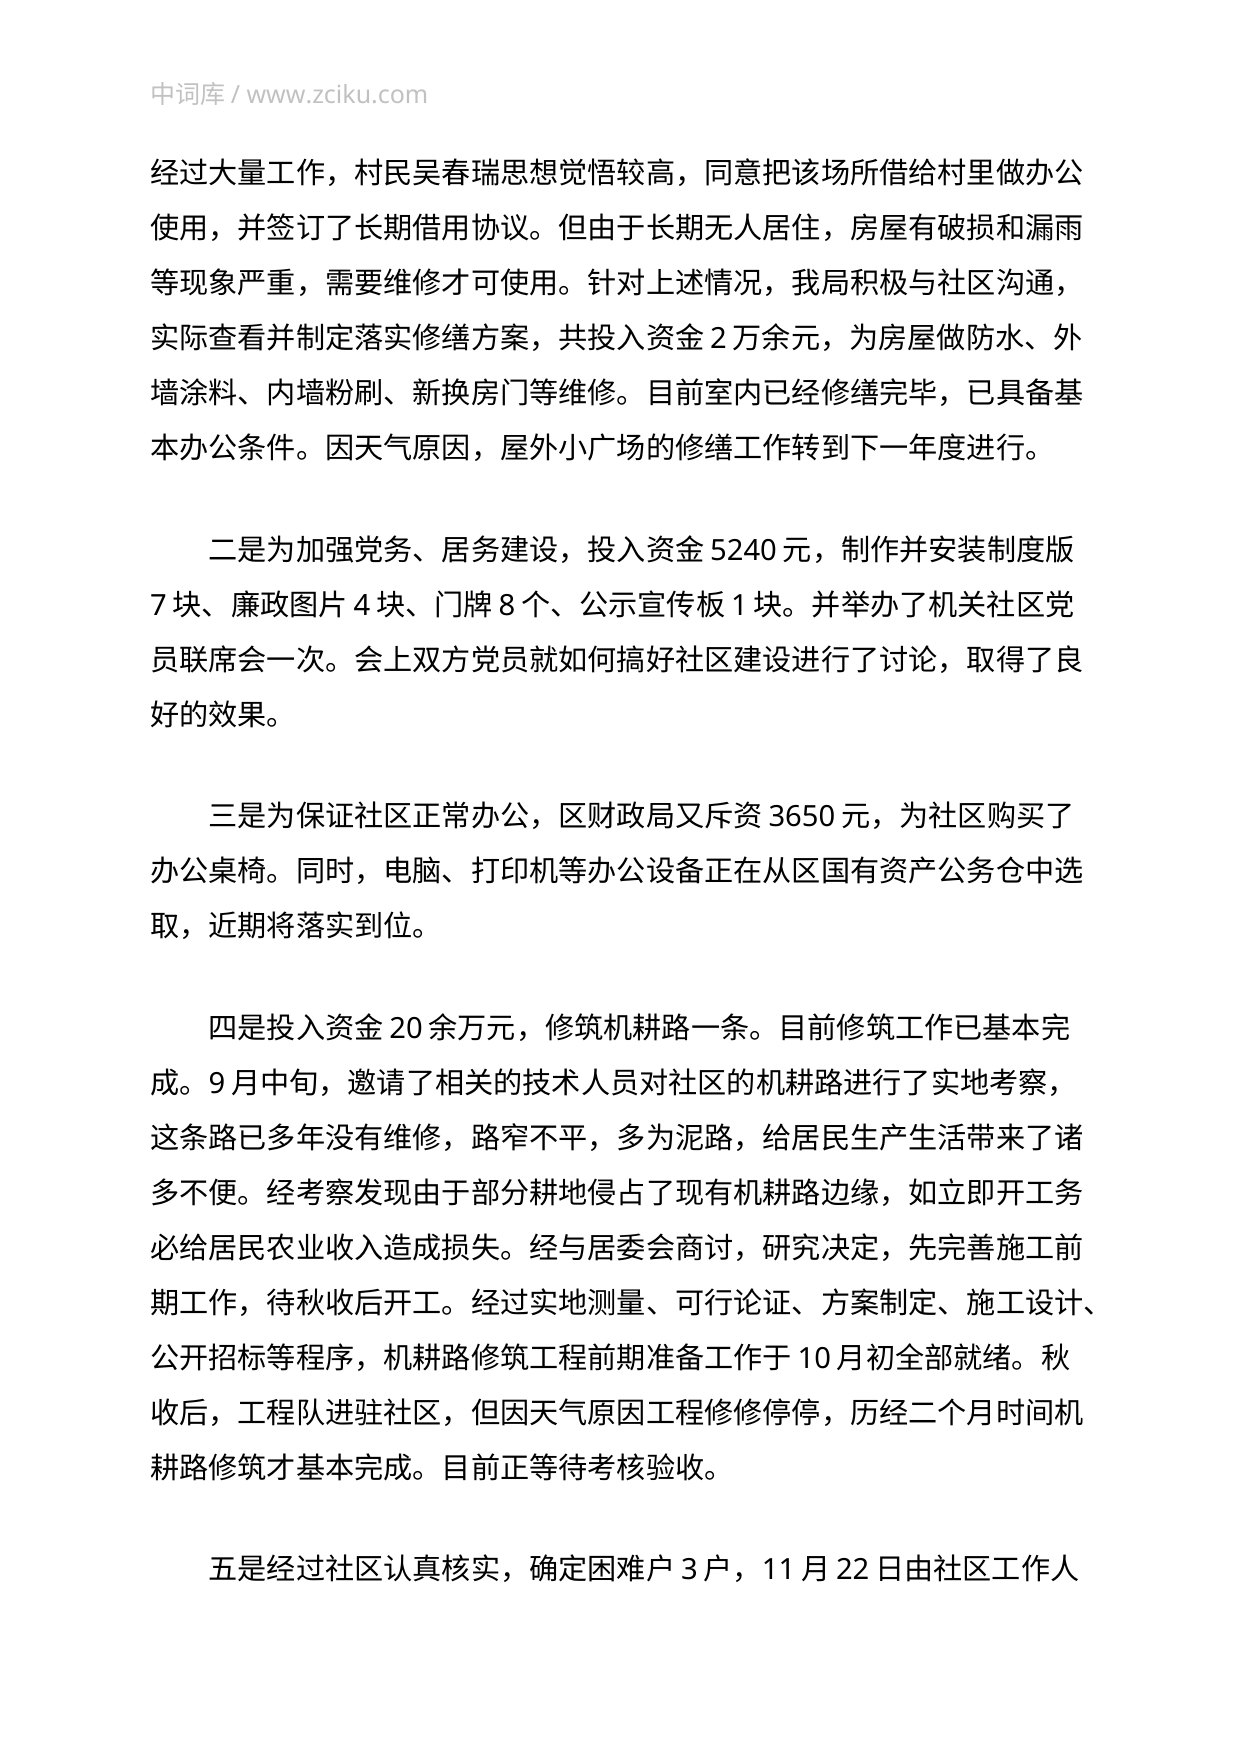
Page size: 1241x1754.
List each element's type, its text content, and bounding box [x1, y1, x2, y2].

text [150, 1546, 1090, 1588]
text 二是为加强党务、居务建设，投入资金5240元，制作并安装制度版7块、廉政图片4块、门牌8个、公示宣传板1块。并举办了机关社区党员联席会一次。会上双方党员就如何搞好社区建设进行了讨论，取得了良好的效果。 [150, 526, 1090, 733]
text 三是为保证社区正常办公，区财政局又斥资3650元，为社区购买了办公桌椅。同时，电脑、打印机等办公设备正在从区国有资产公务仓中选取，近期将落实到位。 [150, 793, 1090, 945]
text 四是投入资金20余万元，修筑机耕路一条。目前修筑工作已基本完成。9月中旬，邀请了相关的技术人员对社区的机耕路进行了实地考察，这条路已多年没有维修，路窄不平，多为泥路，给居民生产生活带来了诸多不便。经考察发现由于部分耕地侵占了现有机耕路边缘，如立即开工务必给居民农业收入造成损失。经与居委会商讨，研究决定，先完善施工前期工作，待秋收后开工。经过实地测量、可行论证、方案制定、施工设计、公开招标等程序，机耕路修筑工程前期准备工作于10月初全部就绪。秋收后，工程队进驻社区，但因天气原因工程修修停停，历经二个月时间机耕路修筑才基本完成。目前正等待考核验收。 [150, 1005, 1090, 1486]
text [150, 150, 1090, 467]
